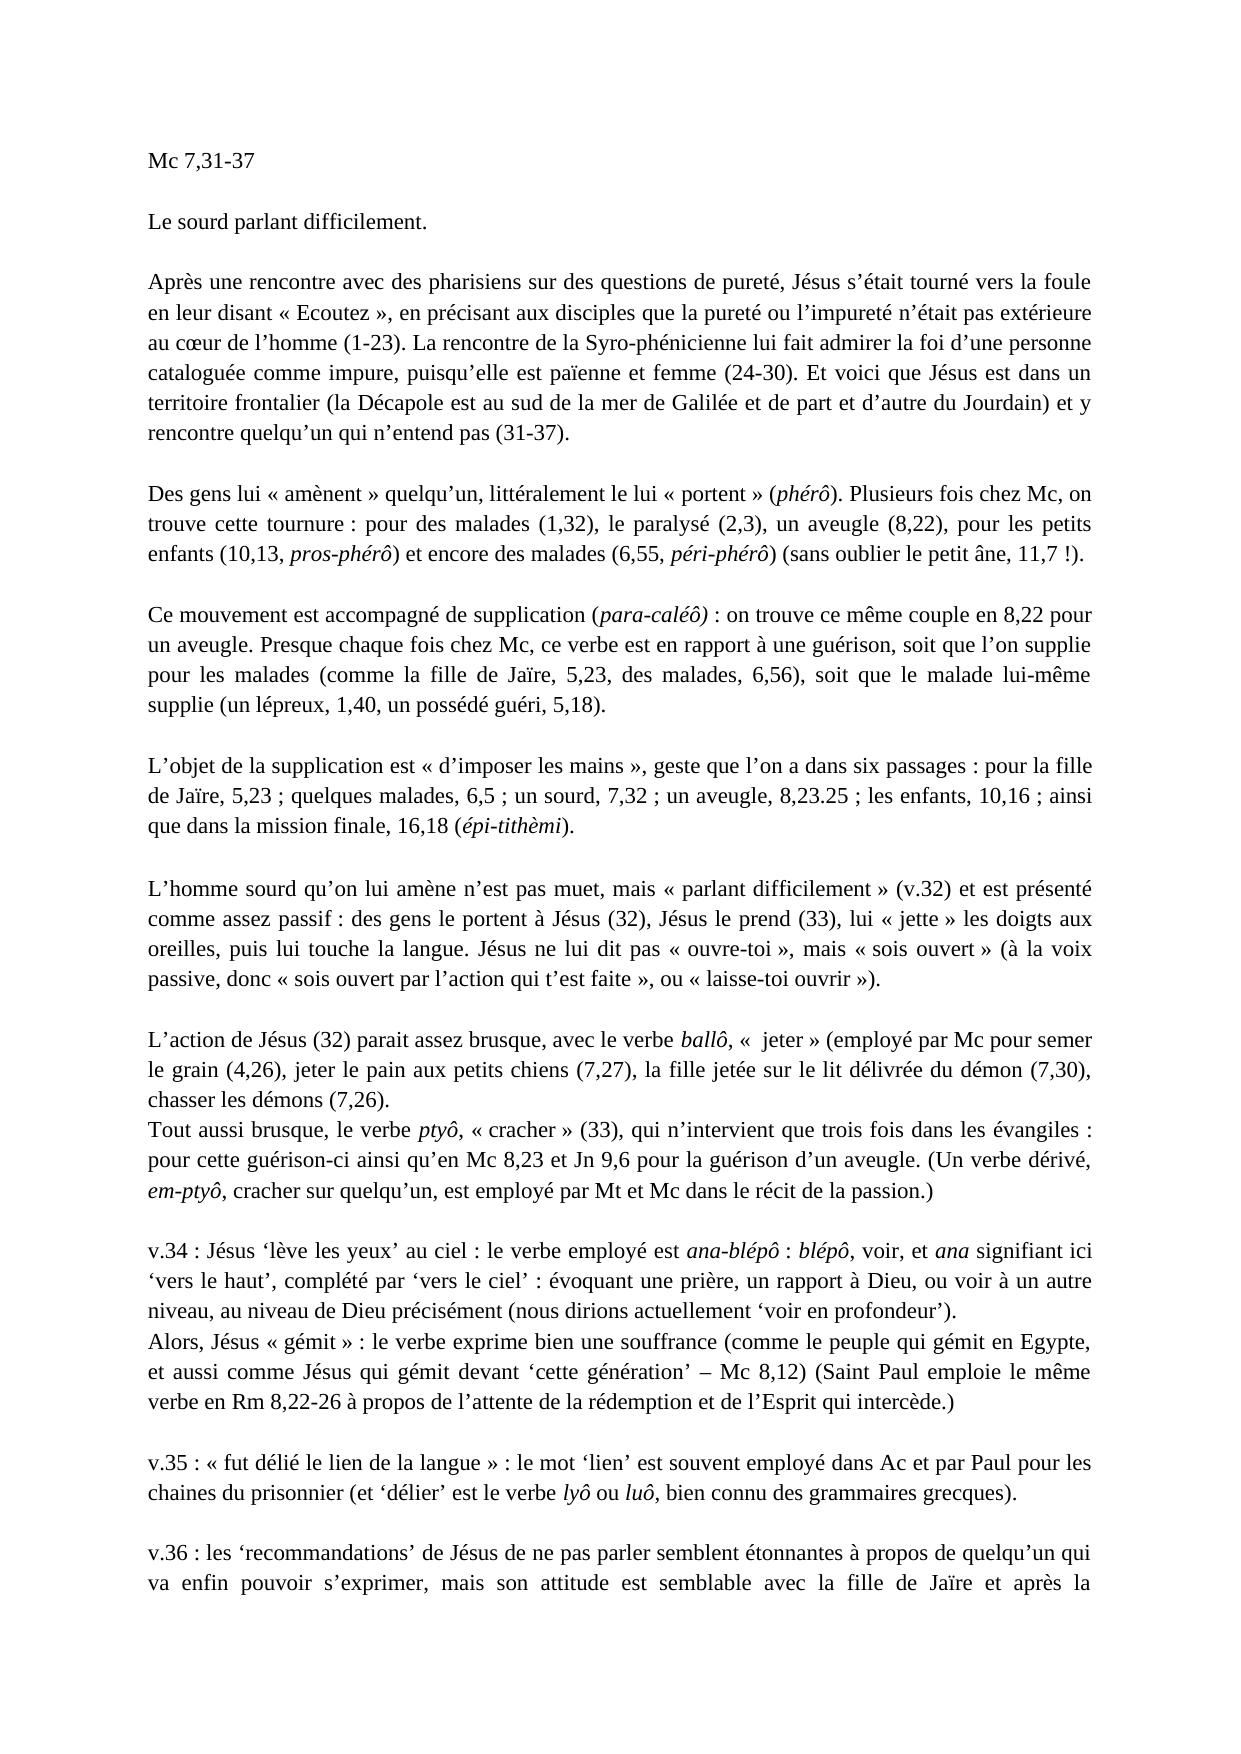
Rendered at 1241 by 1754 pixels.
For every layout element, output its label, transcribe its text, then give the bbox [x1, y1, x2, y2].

text Mc 7,31-37 [148, 148, 1093, 174]
text Tout aussi brusque, le verbe ptyô, « cracher » (33), qui n’intervient que trois fois dans les évangiles : pour cette guérison-ci ainsi qu’en Mc 8,23 et Jn 9,6 pour la guérison d’un aveugle. (Un verbe dérivé, em-ptyô, cracher sur quelqu’un, est employé par Mt et Mc dans le récit de la passion.) [148, 1116, 1093, 1203]
text L’objet de la supplication est « d’imposer les mains », geste que l’on a dans six passages : pour la fille de Jaïre, 5,23 ; quelques malades, 6,5 ; un sourd, 7,32 ; un aveugle, 8,23.25 ; les enfants, 10,16 ; ainsi que dans la mission finale, 16,18 (épi-tithèmi). [148, 752, 1093, 838]
text L’homme sourd qu’on lui amène n’est pas muet, mais « parlant difficilement » (v.32) et est présenté comme assez passif : des gens le portent à Jésus (32), Jésus le prend (33), lui « jette » les doigts aux oreilles, puis lui touche la langue. Jésus ne lui dit pas « ouvre-toi », mais « sois ouvert » (à la voix passive, donc « sois ouvert par l’action qui t’est faite », ou « laisse-toi ouvrir »). [148, 874, 1093, 992]
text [148, 1539, 1093, 1596]
text v.34 : Jésus ‘lève les yeux’ au ciel : le verbe employé est ana-blépô : blépô, voir, et ana signifiant ici ‘vers le haut’, complété par ‘vers le ciel’ : évoquant une prière, un rapport à Dieu, ou voir à un autre niveau, au niveau de Dieu précisément (nous dirions actuellement ‘voir en profondeur’). [148, 1237, 1093, 1324]
text v.35 : « fut délié le lien de la langue » : le mot ‘lien’ est souvent employé dans Ac et par Paul pour les chaines du prisonnier (et ‘délier’ est le verbe lyô ou luô, bien connu des grammaires grecques). [148, 1448, 1093, 1505]
text Après une rencontre avec des pharisiens sur des questions de pureté, Jésus s’était tourné vers la foule en leur disant « Ecoutez », en précisant aux disciples que la pureté ou l’impureté n’était pas extérieure au cœur de l’homme (1-23). La rencontre de la Syro-phénicienne lui fait admirer la foi d’une personne cataloguée comme impure, puisqu’elle est païenne et femme (24-30). Et voici que Jésus est dans un territoire frontalier (la Décapole est au sud de la mer de Galilée et de part et d’autre du Jourdain) et y rencontre quelqu’un qui n’entend pas (31-37). [148, 268, 1093, 446]
text Ce mouvement est accompagné de supplication (para-caléô) : on trouve ce même couple en 8,22 pour un aveugle. Presque chaque fois chez Mc, ce verbe est en rapport à une guérison, soit que l’on supplie pour les malades (comme la fille de Jaïre, 5,23, des malades, 6,56), soit que le malade lui-même supplie (un lépreux, 1,40, un possédé guéri, 5,18). [148, 601, 1093, 718]
text Le sourd parlant difficilement. [148, 208, 1093, 234]
text Des gens lui « amènent » quelqu’un, littéralement le lui « portent » (phérô). Plusieurs fois chez Mc, on trouve cette tournure : pour des malades (1,32), le paralysé (2,3), un aveugle (8,22), pour les petits enfants (10,13, pros-phérô) et encore des malades (6,55, péri-phérô) (sans oublier le petit âne, 11,7 !). [148, 480, 1093, 567]
text L’action de Jésus (32) parait assez brusque, avec le verbe ballô, « jeter » (employé par Mc pour semer le grain (4,26), jeter le pain aux petits chiens (7,27), la fille jetée sur le lit délivrée du démon (7,30), chasser les démons (7,26). [148, 1026, 1093, 1112]
text Alors, Jésus « gémit » : le verbe exprime bien une souffrance (comme le peuple qui gémit en Egypte, et aussi comme Jésus qui gémit devant ‘cette génération’ – Mc 8,12) (Saint Paul emploie le même verbe en Rm 8,22-26 à propos de l’attente de la rédemption et de l’Esprit qui intercède.) [148, 1328, 1093, 1414]
